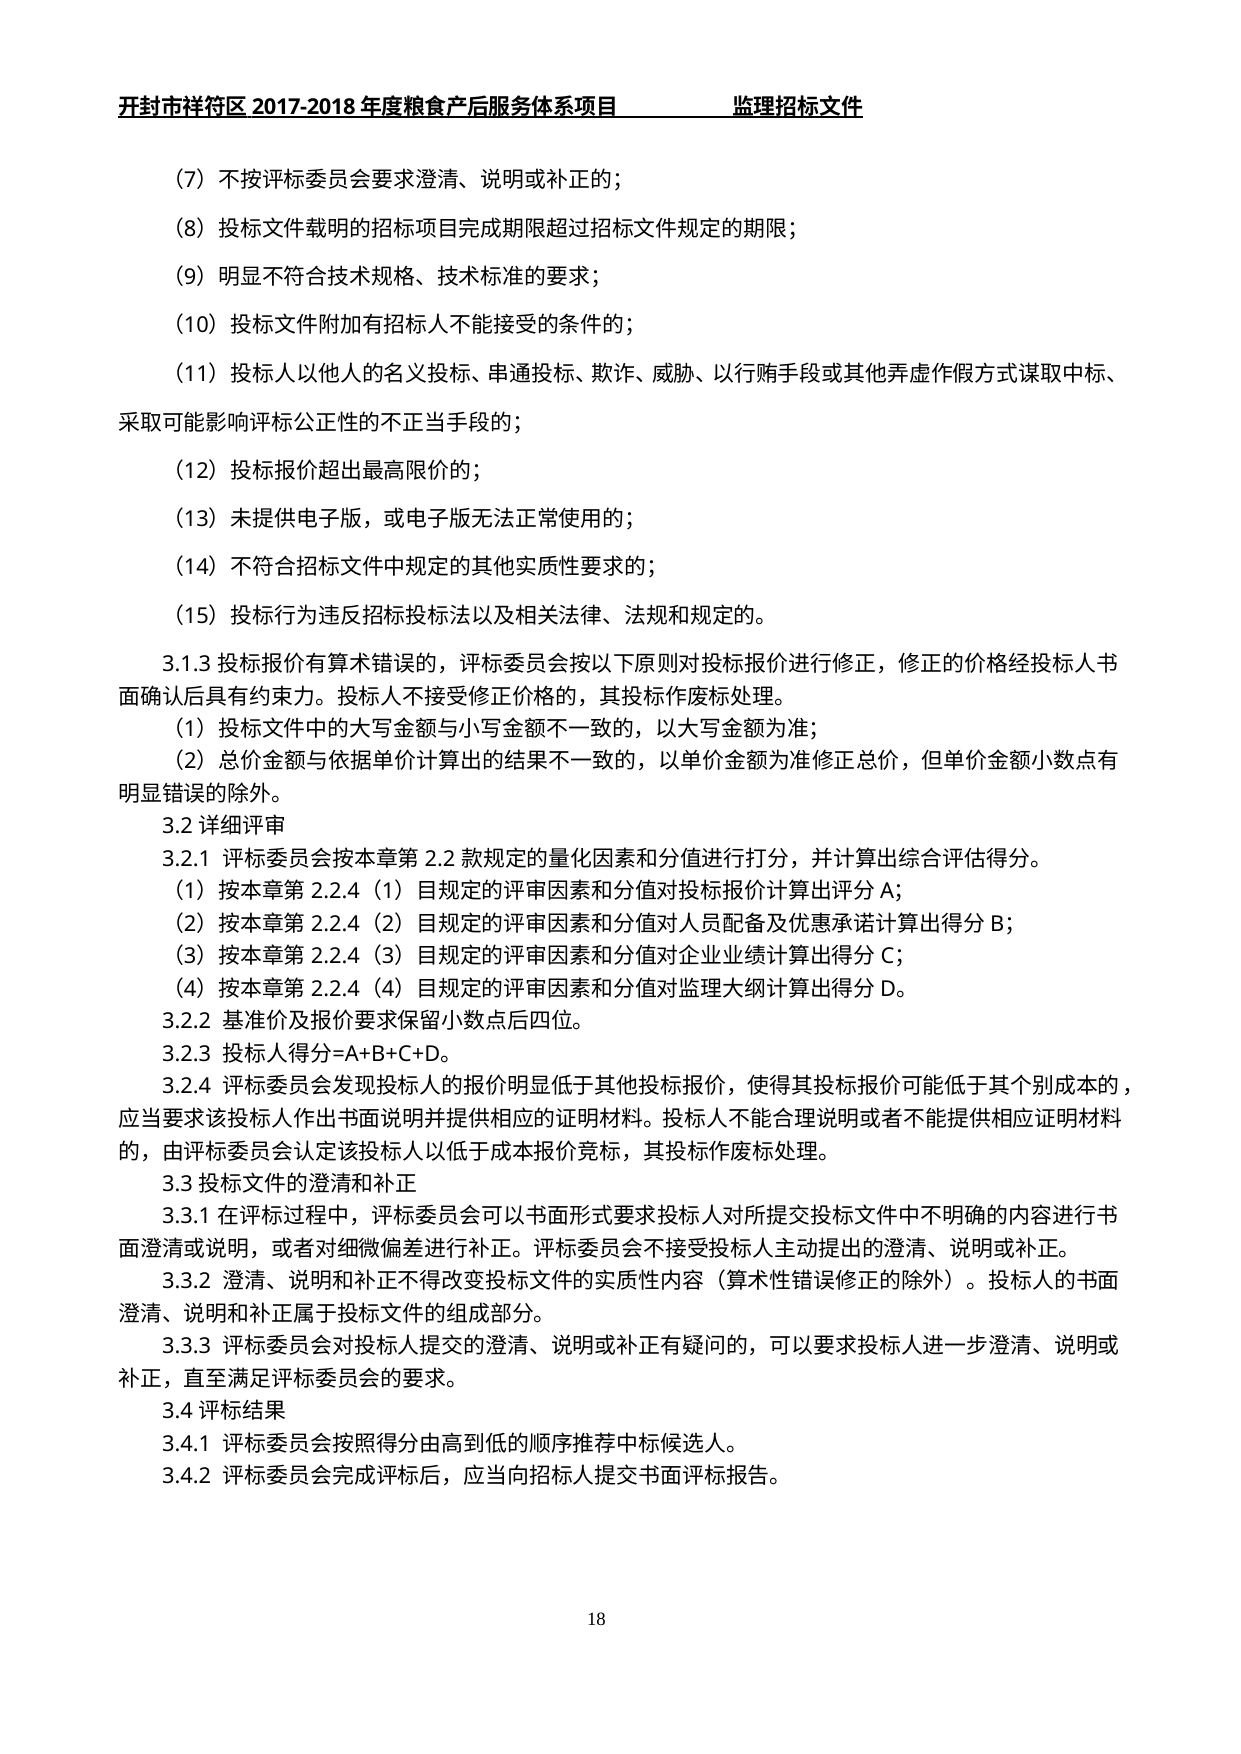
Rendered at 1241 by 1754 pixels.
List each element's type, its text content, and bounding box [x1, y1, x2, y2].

text （1）按本章第 2.2.4（1）目规定的评审因素和分值对投标报价计算出评分A； [118, 873, 1122, 906]
text （3）按本章第 2.2.4（3）目规定的评审因素和分值对企业业绩计算出得分 C； [118, 938, 1122, 971]
subtitle 3.4 评标结果 [118, 1393, 1122, 1426]
text 3.2.3 投标人得分=A+B+C+D。 [118, 1036, 1122, 1068]
text （2）总价金额与依据单价计算出的结果不一致的，以单价金额为准修正总价，但单价金额小数点有明显错误的除外。 [118, 743, 1122, 808]
text 3.2.1 评标委员会按本章第 2.2 款规定的量化因素和分值进行打分，并计算出综合评估得分。 [118, 841, 1122, 873]
text （11）投标人以他人的名义投标、串通投标、欺诈、威胁、以行贿手段或其他弄虚作假方式谋取中标、采取可能影响评标公正性的不正当手段的； [118, 355, 1122, 437]
text （1）投标文件中的大写金额与小写金额不一致的，以大写金额为准； [118, 711, 1122, 743]
subtitle 3.3 投标文件的澄清和补正 [118, 1166, 1122, 1198]
text 3.3.2 澄清、说明和补正不得改变投标文件的实质性内容（算术性错误修正的除外）。投标人的书面澄清、说明和补正属于投标文件的组成部分。 [118, 1263, 1122, 1328]
text 3.2.4 评标委员会发现投标人的报价明显低于其他投标报价，使得其投标报价可能低于其个别成本的，应当要求该投标人作出书面说明并提供相应的证明材料。投标人不能合理说明或者不能提供相应证明材料的，由评标委员会认定该投标人以低于成本报价竞标，其投标作废标处理。 [118, 1068, 1122, 1166]
text 3.1.3 投标报价有算术错误的，评标委员会按以下原则对投标报价进行修正，修正的价格经投标人书面确认后具有约束力。投标人不接受修正价格的，其投标作废标处理。 [118, 646, 1122, 711]
subtitle 3.2 详细评审 [118, 808, 1122, 841]
text （4）按本章第 2.2.4（4）目规定的评审因素和分值对监理大纲计算出得分D。 [118, 971, 1122, 1003]
text （7）不按评标委员会要求澄清、说明或补正的； [118, 162, 1122, 194]
text 3.4.1 评标委员会按照得分由高到低的顺序推荐中标候选人。 [118, 1426, 1122, 1458]
text （9）明显不符合技术规格、技术标准的要求； [118, 259, 1122, 291]
text （8）投标文件载明的招标项目完成期限超过招标文件规定的期限； [118, 210, 1122, 243]
text （2）按本章第 2.2.4（2）目规定的评审因素和分值对人员配备及优惠承诺计算出得分 B； [118, 906, 1122, 938]
text 3.3.1 在评标过程中，评标委员会可以书面形式要求投标人对所提交投标文件中不明确的内容进行书面澄清或说明，或者对细微偏差进行补正。评标委员会不接受投标人主动提出的澄清、说明或补正。 [118, 1198, 1122, 1263]
text （14）不符合招标文件中规定的其他实质性要求的； [118, 549, 1122, 582]
text （12）投标报价超出最高限价的； [118, 452, 1122, 485]
text 3.4.2 评标委员会完成评标后，应当向招标人提交书面评标报告。 [118, 1458, 1122, 1491]
text 3.3.3 评标委员会对投标人提交的澄清、说明或补正有疑问的，可以要求投标人进一步澄清、说明或补正，直至满足评标委员会的要求。 [118, 1328, 1122, 1393]
text 3.2.2 基准价及报价要求保留小数点后四位。 [118, 1003, 1122, 1036]
text （13）未提供电子版，或电子版无法正常使用的； [118, 501, 1122, 533]
text （10）投标文件附加有招标人不能接受的条件的； [118, 307, 1122, 339]
text （15）投标行为违反招标投标法以及相关法律、法规和规定的。 [118, 597, 1122, 630]
